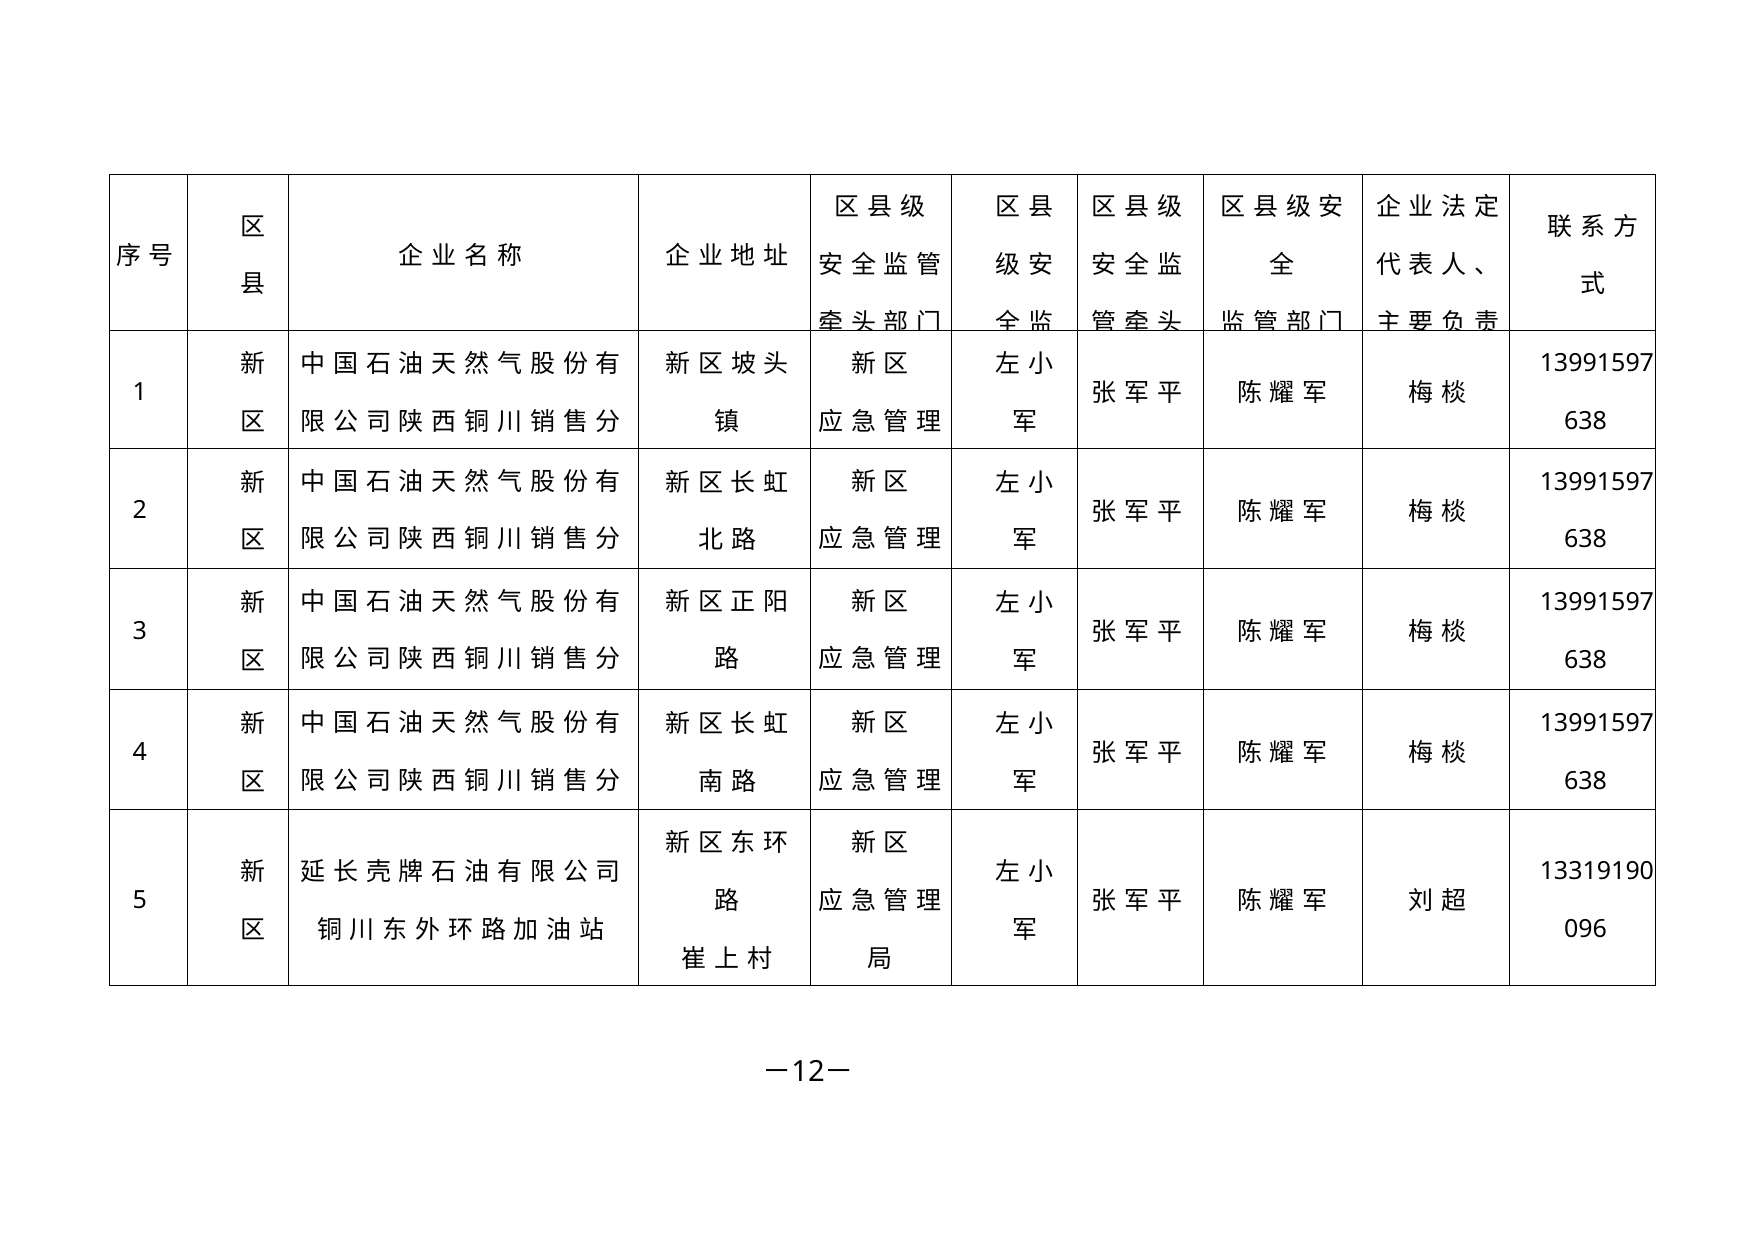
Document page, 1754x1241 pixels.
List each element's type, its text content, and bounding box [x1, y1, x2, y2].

table_cell 新区 应急管理局 [811, 690, 951, 809]
table_cell 张军平 [1078, 690, 1203, 809]
table_cell 张军平 [1078, 810, 1203, 985]
table_cell 新区 [188, 331, 288, 448]
table_cell 新区 [188, 810, 288, 985]
table_cell 梅棪 [1363, 690, 1509, 809]
table_cell 刘超 [1363, 810, 1509, 985]
table_cell 陈耀军 [1204, 331, 1362, 448]
table_header 企业名称 [289, 175, 638, 330]
table_header 区县级 安全监管牵头部门负责人 [1078, 175, 1203, 330]
table_cell 新区长虹南路 [639, 690, 810, 809]
table_cell 陈耀军 [1204, 690, 1362, 809]
table_header 区县 [188, 175, 288, 330]
table_cell 13991597638 [1510, 690, 1655, 809]
table_cell 新区长虹北路 [639, 449, 810, 568]
table_cell 中国石油天然气股份有限公司陕西铜川销售分公司 石源加油站 [289, 331, 638, 448]
table_cell 新区 [188, 569, 288, 689]
table_cell 3 [110, 569, 187, 689]
table_cell 左小军 [952, 690, 1077, 809]
table_cell 张军平 [1078, 449, 1203, 568]
table_cell 梅棪 [1363, 449, 1509, 568]
table_header 区县级安全 监管部门 监管人员 [1204, 175, 1362, 330]
table_cell 中国石油天然气股份有限公司陕西铜川销售分公司 长虹北路加油站 [289, 449, 638, 568]
table_cell 13991597638 [1510, 569, 1655, 689]
table_header 区县级安全监管责任人 [952, 175, 1077, 330]
table_cell 新区 应急管理局 [811, 810, 951, 985]
table_cell 延长壳牌石油有限公司 铜川东外环路加油站 [289, 810, 638, 985]
table_header 企业地址 [639, 175, 810, 330]
table_cell 新区 [188, 449, 288, 568]
table_cell 梅棪 [1363, 569, 1509, 689]
table_cell 中国石油天然气股份有限公司陕西铜川销售分公司 东环加油站 [289, 569, 638, 689]
table_cell 新区 应急管理局 [811, 449, 951, 568]
table_cell 中国石油天然气股份有限公司陕西铜川销售分公司 长虹加油站 [289, 690, 638, 809]
table_cell 4 [110, 690, 187, 809]
table_cell 新区 应急管理局 [811, 331, 951, 448]
table_cell 陈耀军 [1204, 569, 1362, 689]
table_cell 左小军 [952, 449, 1077, 568]
table_header 联系方式 [1510, 175, 1655, 330]
table_header 区县级 安全监管牵头部门 [811, 175, 951, 330]
table_header 企业法定 代表人、 主要负责人 [1363, 175, 1509, 330]
table_cell 左小军 [952, 569, 1077, 689]
table_cell 陈耀军 [1204, 449, 1362, 568]
table_cell 5 [110, 810, 187, 985]
table_cell 13991597638 [1510, 449, 1655, 568]
table_cell 张军平 [1078, 331, 1203, 448]
table_cell 13319190096 [1510, 810, 1655, 985]
table_cell 2 [110, 449, 187, 568]
table_cell 张军平 [1078, 569, 1203, 689]
table_cell 左小军 [952, 331, 1077, 448]
table_cell 新区正阳路 东段 [639, 569, 810, 689]
table_cell 梅棪 [1363, 331, 1509, 448]
table_cell 陈耀军 [1204, 810, 1362, 985]
table_cell 新区坡头镇 [639, 331, 810, 448]
table_cell 新区东环路 崔上村 [639, 810, 810, 985]
table_cell 新区 [188, 690, 288, 809]
table_cell 13991597638 [1510, 331, 1655, 448]
table_header 序号 [110, 175, 187, 330]
table_cell 1 [110, 331, 187, 448]
table_cell 新区 应急管理局 [811, 569, 951, 689]
table_cell 左小军 [952, 810, 1077, 985]
